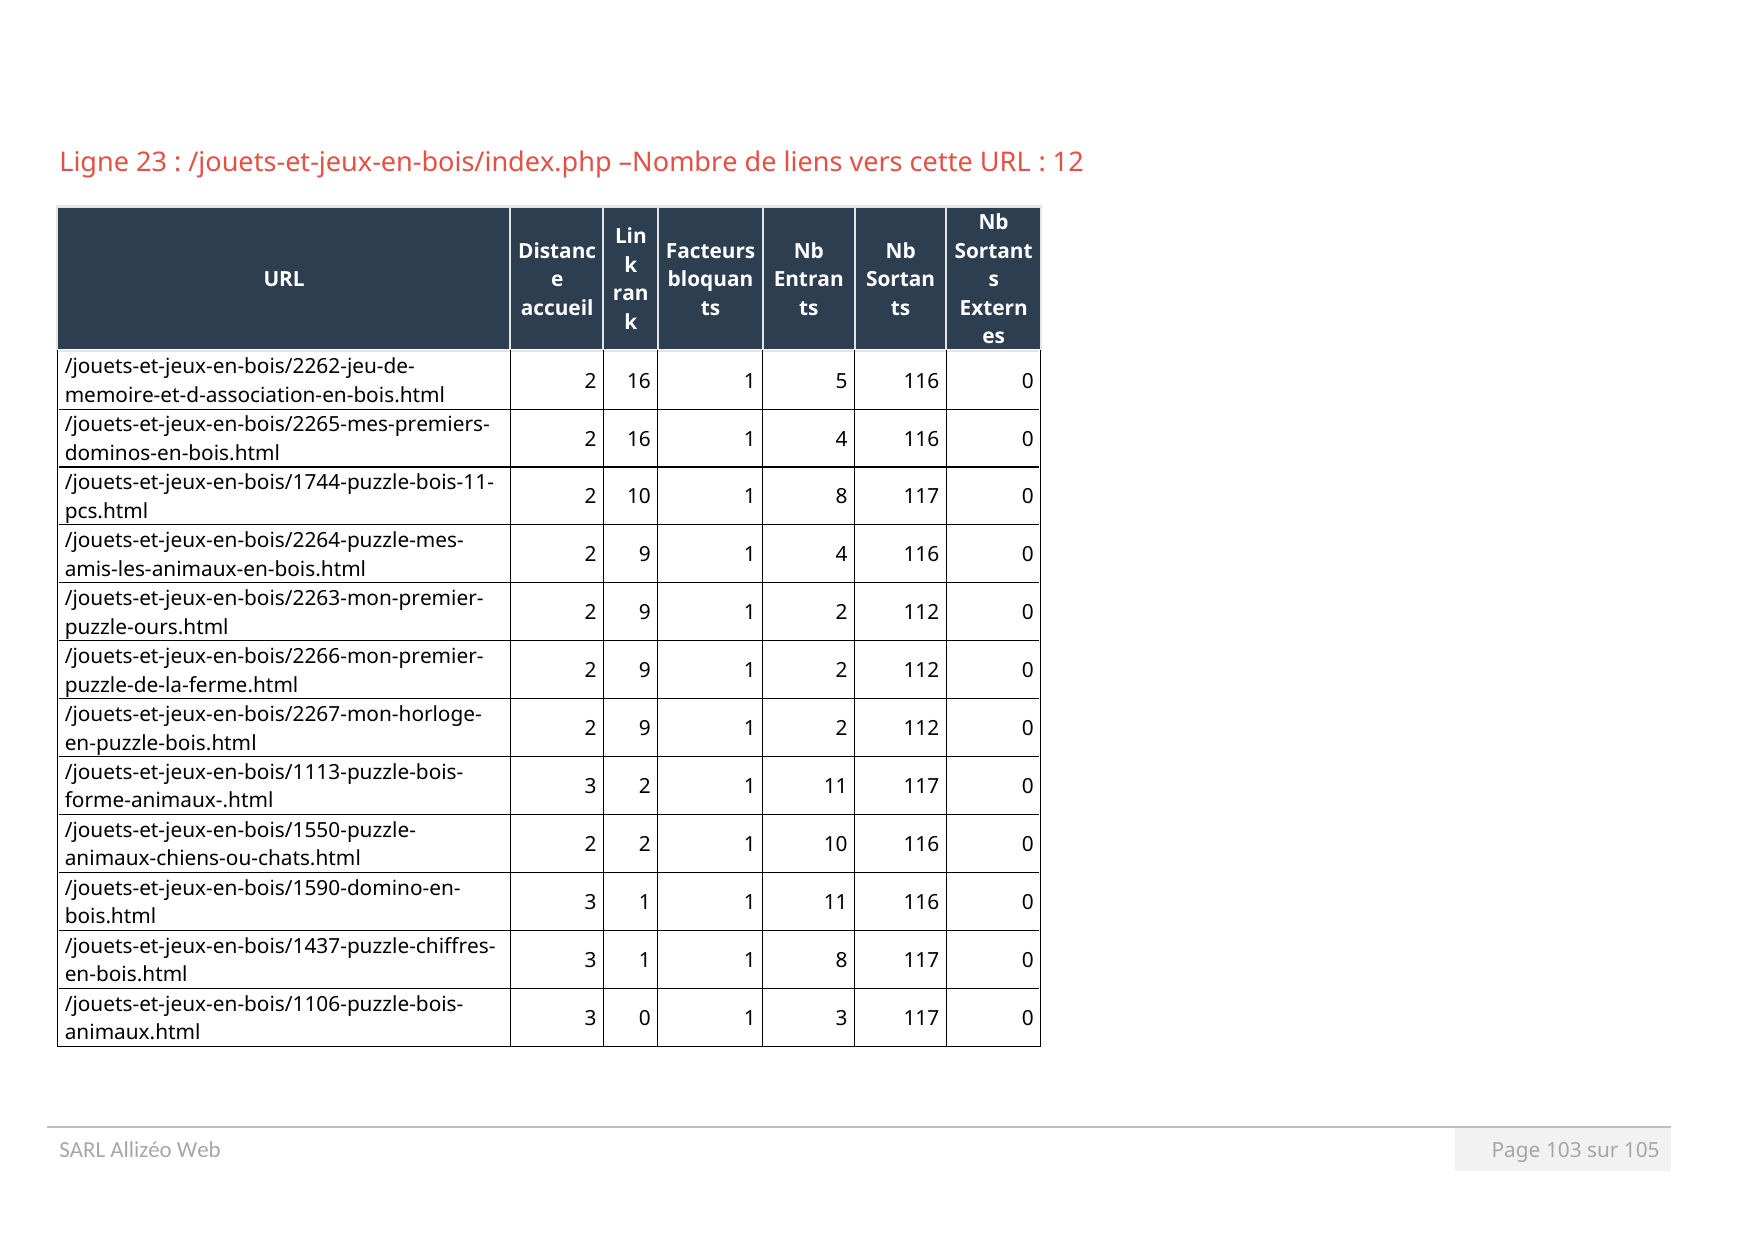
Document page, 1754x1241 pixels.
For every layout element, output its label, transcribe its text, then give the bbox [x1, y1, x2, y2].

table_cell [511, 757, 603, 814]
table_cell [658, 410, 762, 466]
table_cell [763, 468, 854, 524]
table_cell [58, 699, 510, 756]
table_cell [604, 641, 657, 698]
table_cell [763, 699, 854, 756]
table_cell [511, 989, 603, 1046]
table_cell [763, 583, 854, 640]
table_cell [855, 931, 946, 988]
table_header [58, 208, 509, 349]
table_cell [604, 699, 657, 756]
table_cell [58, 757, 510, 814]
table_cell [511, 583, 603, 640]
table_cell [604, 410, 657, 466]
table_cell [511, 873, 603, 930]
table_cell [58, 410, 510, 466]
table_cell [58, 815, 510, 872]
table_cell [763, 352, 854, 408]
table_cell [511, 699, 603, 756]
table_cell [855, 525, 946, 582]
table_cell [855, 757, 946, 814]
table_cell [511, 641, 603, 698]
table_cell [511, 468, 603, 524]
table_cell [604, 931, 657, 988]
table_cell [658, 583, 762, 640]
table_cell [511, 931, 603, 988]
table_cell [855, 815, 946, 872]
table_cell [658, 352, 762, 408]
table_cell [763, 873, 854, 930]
text Ligne 23 : /jouets-et-jeux-en-bois/index.php –Nombre de liens vers cette URL : 12 [59, 142, 1683, 179]
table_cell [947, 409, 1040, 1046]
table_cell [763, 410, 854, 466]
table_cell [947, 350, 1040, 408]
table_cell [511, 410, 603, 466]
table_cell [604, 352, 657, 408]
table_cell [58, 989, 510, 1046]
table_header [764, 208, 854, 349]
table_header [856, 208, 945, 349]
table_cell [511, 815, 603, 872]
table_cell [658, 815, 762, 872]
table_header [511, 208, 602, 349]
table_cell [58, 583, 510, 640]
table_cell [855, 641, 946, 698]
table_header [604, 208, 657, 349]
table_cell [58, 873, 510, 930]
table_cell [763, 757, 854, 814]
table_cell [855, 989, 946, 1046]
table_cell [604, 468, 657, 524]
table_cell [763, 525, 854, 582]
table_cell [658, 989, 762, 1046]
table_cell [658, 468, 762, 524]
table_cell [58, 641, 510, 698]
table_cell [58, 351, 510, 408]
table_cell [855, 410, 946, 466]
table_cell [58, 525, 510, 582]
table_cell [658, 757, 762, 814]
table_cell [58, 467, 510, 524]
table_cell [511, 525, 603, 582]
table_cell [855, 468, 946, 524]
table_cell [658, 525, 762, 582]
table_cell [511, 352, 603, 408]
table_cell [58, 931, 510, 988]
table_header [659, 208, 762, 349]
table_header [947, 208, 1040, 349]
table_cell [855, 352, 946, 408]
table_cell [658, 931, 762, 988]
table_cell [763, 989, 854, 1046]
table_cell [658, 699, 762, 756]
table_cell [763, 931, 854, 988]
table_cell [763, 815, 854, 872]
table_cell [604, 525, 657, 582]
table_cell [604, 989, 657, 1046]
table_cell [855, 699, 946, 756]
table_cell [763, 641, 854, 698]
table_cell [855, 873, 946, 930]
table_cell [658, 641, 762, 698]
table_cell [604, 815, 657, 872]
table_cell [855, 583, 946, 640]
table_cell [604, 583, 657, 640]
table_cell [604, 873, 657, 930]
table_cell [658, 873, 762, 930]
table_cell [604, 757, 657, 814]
